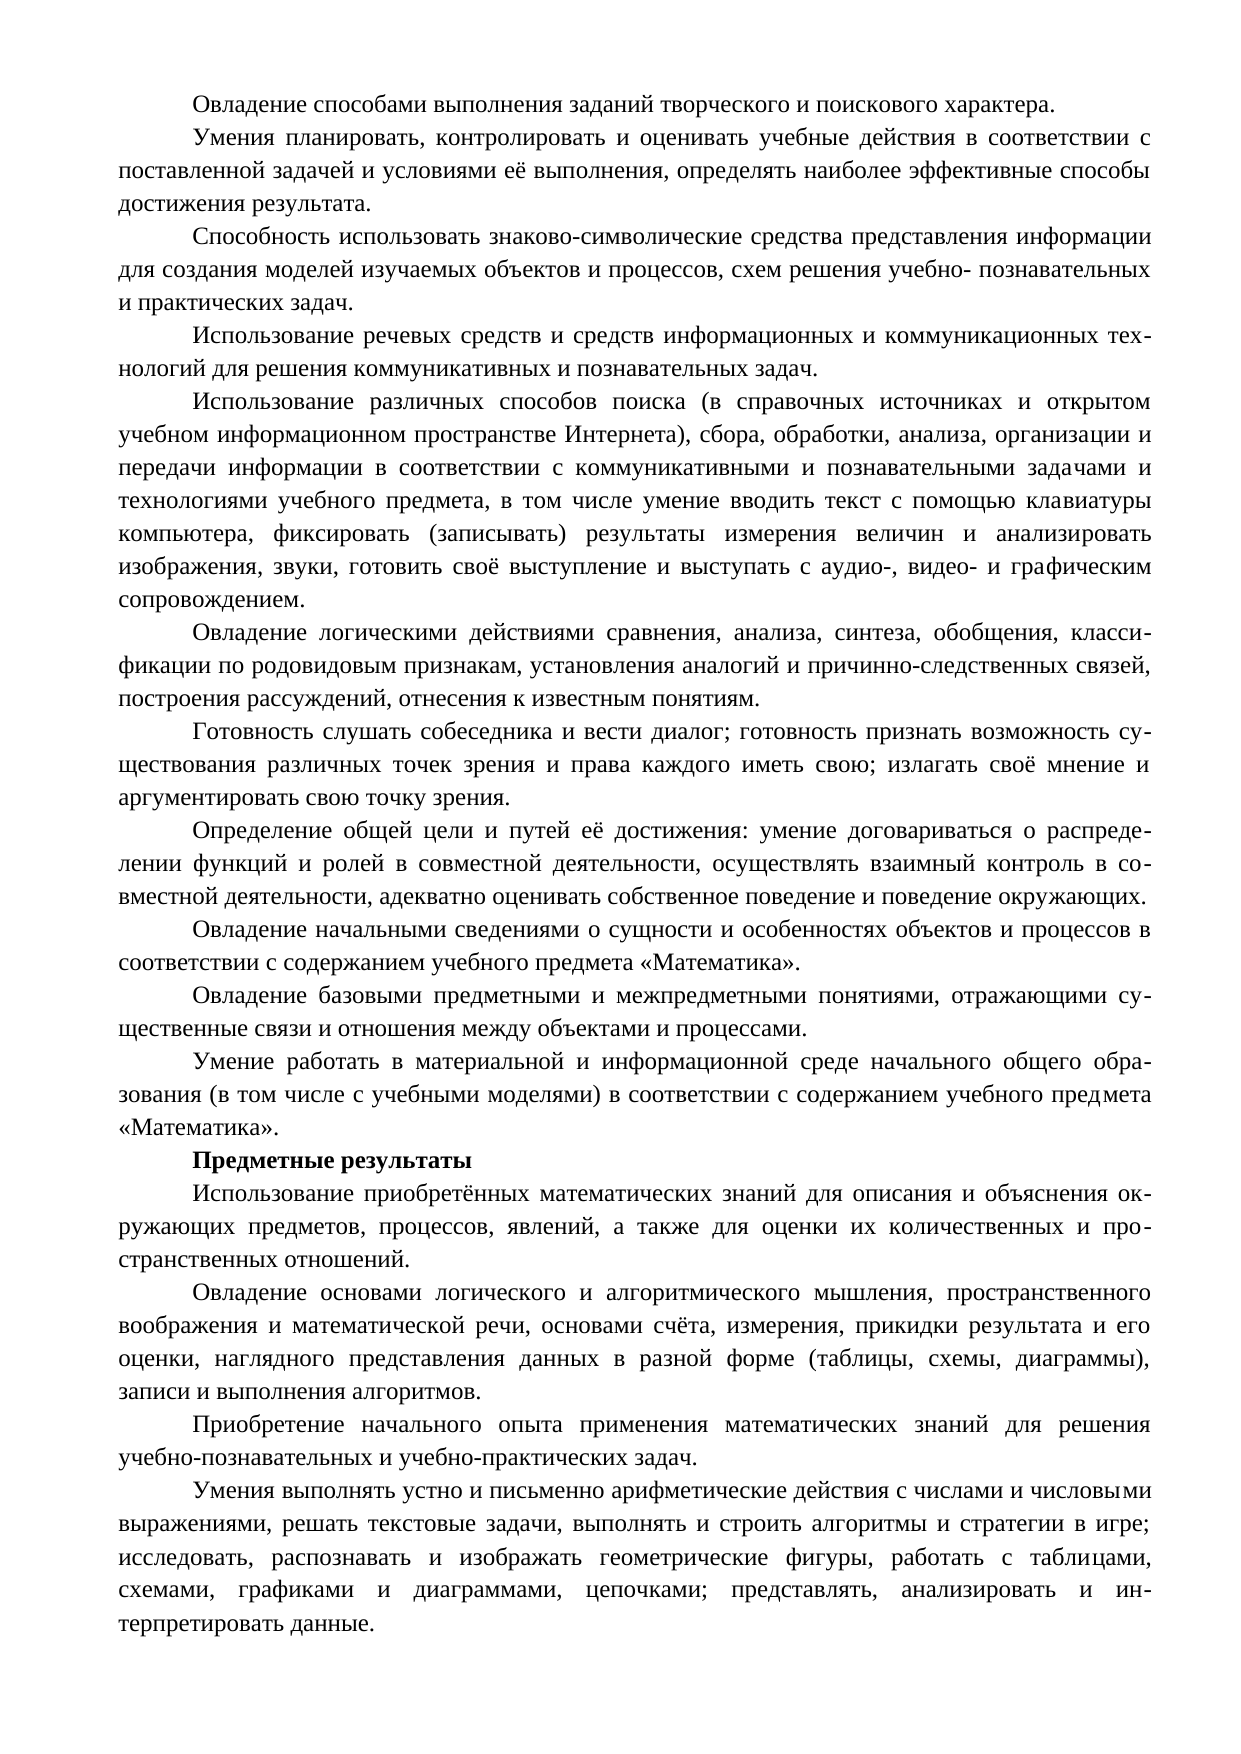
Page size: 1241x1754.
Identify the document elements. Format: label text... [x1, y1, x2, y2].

text Овладение базовыми предметными и межпредметными понятиями, отражающими существенные связи и отношения между объектами и процессами. [118, 980, 1152, 1042]
text Использование речевых средств и средств информационных и коммуникационных технологий для решения коммуникативных и познавательных задач. [118, 320, 1152, 382]
text Определение общей цели и путей её достижения: умение договариваться о распределении функций и ролей в совместной деятельности, осуществлять взаимный контроль в совместной деятельности, адекватно оценивать собственное поведение и поведение окружающих. [118, 815, 1152, 910]
text Умения планировать, контролировать и оценивать учебные действия в соответствии с поставленной задачей и условиями её выполнения, определять наиболее эффективные способы достижения результата. [118, 122, 1152, 216]
text Овладение способами выполнения заданий творческого и поискового характера. [118, 89, 1152, 117]
text Умения выполнять устно и письменно арифметические действия с числами и числовыми выражениями, решать текстовые задачи, выполнять и строить алгоритмы и стратегии в игре; исследовать, распознавать и изображать геометрические фигуры, работать с таблицами, схемами, графиками и диаграммами, цепочками; представлять, анализировать и интерпретировать данные. [118, 1476, 1152, 1636]
text Использование приобретённых математических знаний для описания и объяснения окружающих предметов, процессов, явлений, а также для оценки их количественных и пространственных отношений. [118, 1178, 1152, 1273]
text Приобретение начального опыта применения математических знаний для решения учебно-познавательных и учебно-практических задач. [118, 1409, 1152, 1471]
text Использование различных способов поиска (в справочных источниках и открытом учебном информационном пространстве Интернета), сбора, обработки, анализа, организации и передачи информации в соответствии с коммуникативными и познавательными задачами и технологиями учебного предмета, в том числе умение вводить текст с помощью клавиатуры компьютера, фиксировать (записывать) результаты измерения величин и анализировать изображения, звуки, готовить своё выступление и выступать с аудио-, видео- и графическим сопровождением. [118, 386, 1152, 613]
text Умение работать в материальной и информационной среде начального общего образования (в том числе с учебными моделями) в соответствии с содержанием учебного предмета «Математика». [118, 1046, 1152, 1141]
text Овладение основами логического и алгоритмического мышления, пространственного воображения и математической речи, основами счёта, измерения, прикидки результата и его оценки, наглядного представления данных в разной форме (таблицы, схемы, диаграммы), записи и выполнения алгоритмов. [118, 1277, 1152, 1405]
text Овладение логическими действиями сравнения, анализа, синтеза, обобщения, классификации по родовидовым признакам, установления аналогий и причинно-следственных связей, построения рассуждений, отнесения к известным понятиям. [118, 617, 1152, 712]
text Овладение начальными сведениями о сущности и особенностях объектов и процессов в соответствии с содержанием учебного предмета «Математика». [118, 914, 1152, 976]
text Готовность слушать собеседника и вести диалог; готовность признать возможность существования различных точек зрения и права каждого иметь свою; излагать своё мнение и аргументировать свою точку зрения. [118, 716, 1152, 811]
text Предметные результаты [118, 1145, 1152, 1174]
text Способность использовать знаково-символические средства представления информации для создания моделей изучаемых объектов и процессов, схем решения учебно- познавательных и практических задач. [118, 221, 1152, 316]
